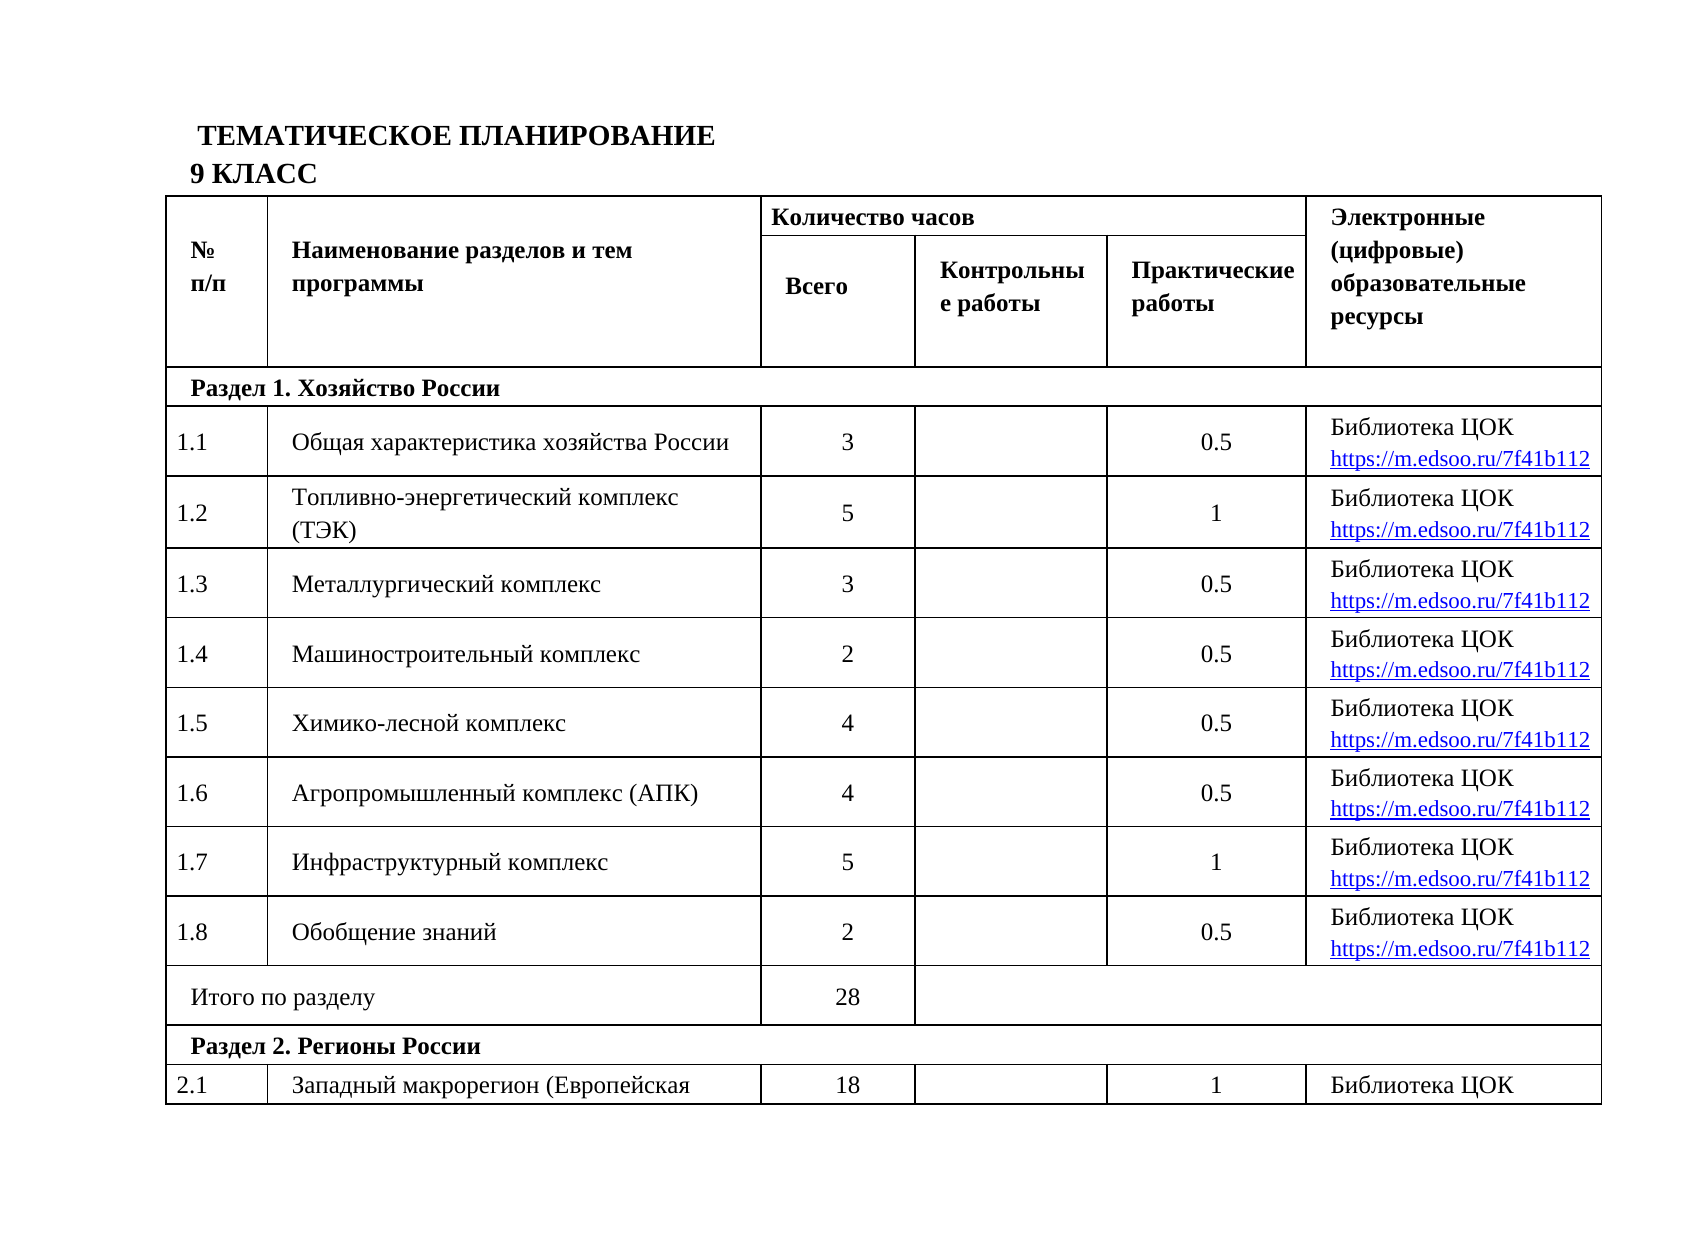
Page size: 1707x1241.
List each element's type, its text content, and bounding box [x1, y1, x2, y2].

table_cell Химико-лесной комплекс [268, 688, 760, 756]
table_cell [916, 827, 1106, 895]
table_cell [916, 688, 1106, 756]
table_cell Раздел 2. Регионы России [167, 1026, 1601, 1064]
table_cell 0.5 [1108, 549, 1305, 617]
table_cell [916, 549, 1106, 617]
table_cell 0.5 [1108, 688, 1305, 756]
table_cell 28 [762, 966, 914, 1024]
table_cell 4 [762, 688, 914, 756]
table_cell 2.1 [167, 1065, 267, 1103]
table_cell Всего [762, 236, 914, 366]
table_cell 5 [762, 477, 914, 547]
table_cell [1307, 1065, 1601, 1103]
table_cell Металлургический комплекс [268, 549, 760, 617]
table_cell [916, 477, 1106, 547]
text 9 КЛАСС [190, 157, 1618, 190]
table_cell Библиотека ЦОК https://m.edsoo.ru/7f41b112 [1307, 758, 1601, 826]
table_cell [268, 1065, 760, 1103]
table_cell 1.5 [167, 688, 267, 756]
table_cell Библиотека ЦОК https://m.edsoo.ru/7f41b112 [1307, 688, 1601, 756]
table_cell Практические работы [1108, 236, 1305, 366]
table_cell 3 [762, 549, 914, 617]
table_cell Библиотека ЦОК https://m.edsoo.ru/7f41b112 [1307, 827, 1601, 895]
table_cell 1 [1108, 827, 1305, 895]
table_cell 1.8 [167, 897, 267, 965]
table_cell Инфраструктурный комплекс [268, 827, 760, 895]
table_cell 0.5 [1108, 407, 1305, 475]
table_cell 1 [1108, 477, 1305, 547]
table_cell 4 [762, 758, 914, 826]
table_cell 0.5 [1108, 897, 1305, 965]
table_cell Библиотека ЦОК https://m.edsoo.ru/7f41b112 [1307, 477, 1601, 547]
table_cell 1.6 [167, 758, 267, 826]
table_cell 1 [1108, 1065, 1305, 1103]
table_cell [1307, 897, 1601, 965]
text ТЕМАТИЧЕСКОЕ ПЛАНИРОВАНИЕ [190, 118, 1618, 152]
table_cell Контрольные работы [916, 236, 1106, 366]
table_cell Библиотека ЦОК https://m.edsoo.ru/7f41b112 [1307, 407, 1601, 475]
table_cell [916, 966, 1601, 1024]
table_header Наименование разделов и тем программы [268, 197, 760, 366]
table_cell 2 [762, 618, 914, 686]
table_cell Обобщение знаний [268, 897, 760, 965]
table_cell Агропромышленный комплекс (АПК) [268, 758, 760, 826]
table_cell 1.1 [167, 407, 267, 475]
table_header Количество часов [762, 197, 1305, 234]
table_cell 0.5 [1108, 618, 1305, 686]
table_cell [916, 1065, 1106, 1103]
table_cell [916, 618, 1106, 686]
table_cell Топливно-энергетический комплекс (ТЭК) [268, 477, 760, 547]
table_cell 1.3 [167, 549, 267, 617]
table_header № п/п [167, 197, 267, 366]
table_header Электронные (цифровые) образовательные ресурсы [1307, 197, 1601, 366]
table_cell 18 [762, 1065, 914, 1103]
table_cell Библиотека ЦОК https://m.edsoo.ru/7f41b112 [1307, 618, 1601, 686]
table_cell Итого по разделу [167, 966, 760, 1024]
table_cell 0.5 [1108, 758, 1305, 826]
table_cell Машиностроительный комплекс [268, 618, 760, 686]
table_cell 1.2 [167, 477, 267, 547]
table_cell 2 [762, 897, 914, 965]
table_cell 3 [762, 407, 914, 475]
table_cell 1.4 [167, 618, 267, 686]
table_cell 1.7 [167, 827, 267, 895]
table_cell Раздел 1. Хозяйство России [167, 368, 1601, 405]
table_cell Общая характеристика хозяйства России [268, 407, 760, 475]
table_cell 5 [762, 827, 914, 895]
table_cell [916, 758, 1106, 826]
table_cell Библиотека ЦОК https://m.edsoo.ru/7f41b112 [1307, 549, 1601, 617]
table_cell [916, 407, 1106, 475]
table_cell [916, 897, 1106, 965]
